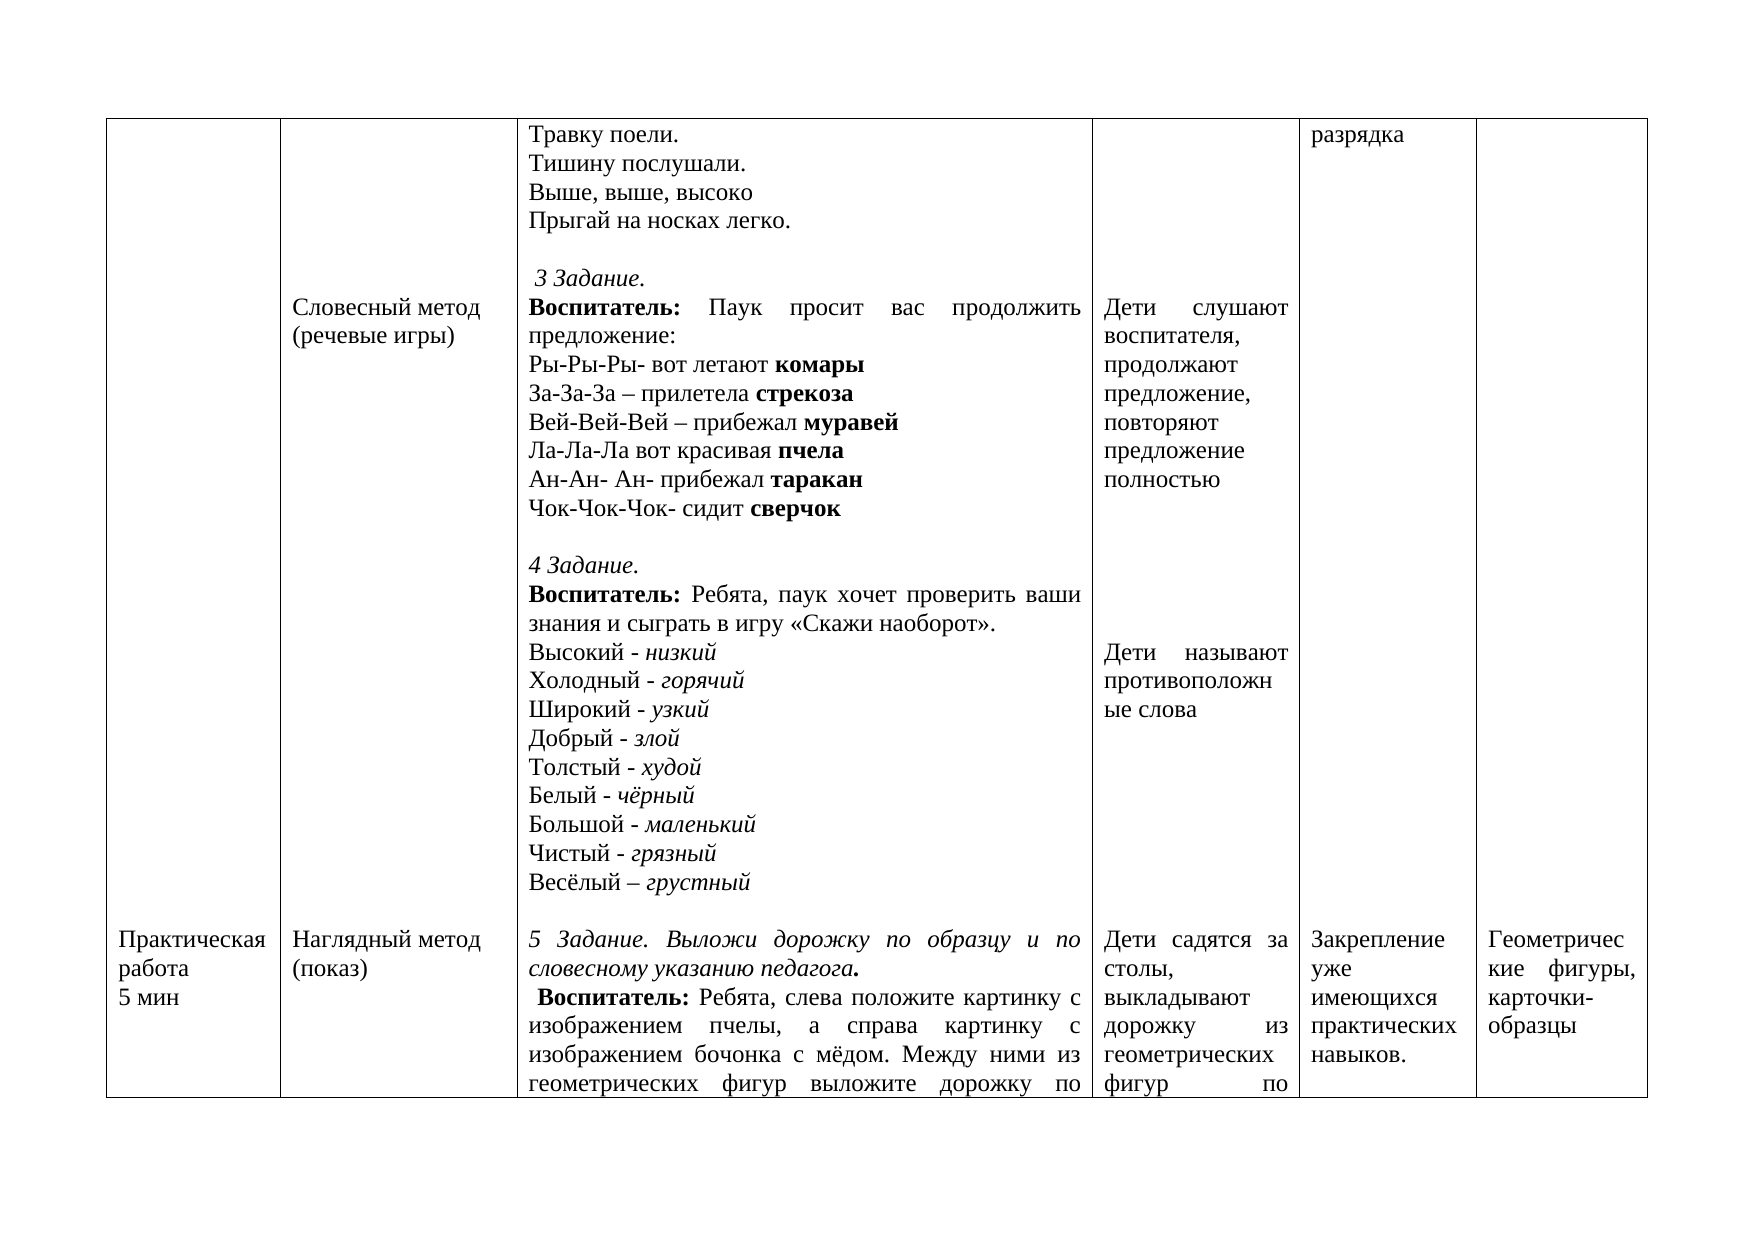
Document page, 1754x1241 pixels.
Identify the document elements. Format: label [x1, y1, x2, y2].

table_cell [1477, 119, 1647, 1097]
table_cell [281, 119, 517, 1097]
table_cell [1093, 119, 1299, 1097]
table_cell [518, 119, 1092, 1097]
table_cell [1300, 119, 1476, 1097]
table_cell [107, 119, 280, 1097]
